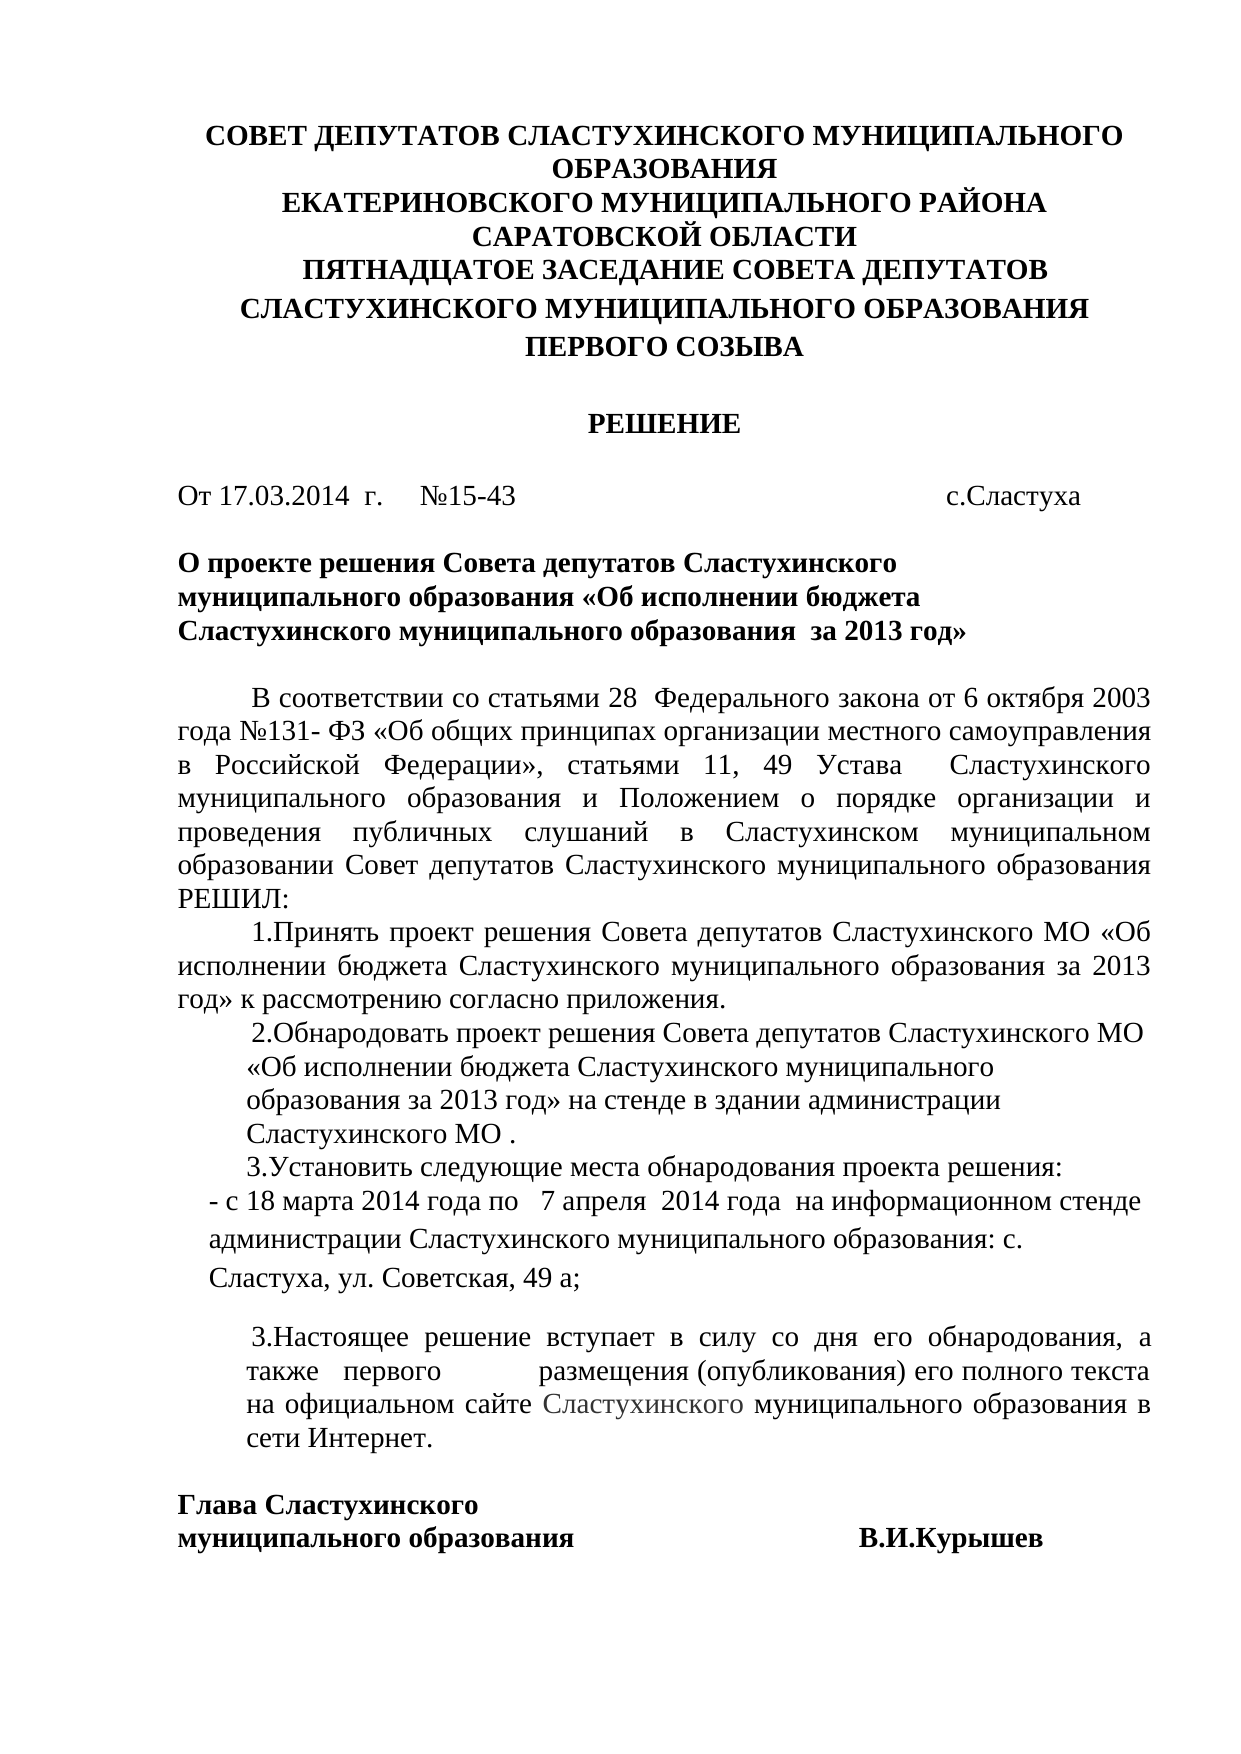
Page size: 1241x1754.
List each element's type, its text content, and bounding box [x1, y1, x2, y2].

text СОВЕТ ДЕПУТАТОВ СЛАСТУХИНСКОГО МУНИЦИПАЛЬНОГО ОБРАЗОВАНИЯ [177, 118, 1152, 185]
text ПЯТНАДЦАТОЕ ЗАСЕДАНИЕ СОВЕТА ДЕПУТАТОВ СЛАСТУХИНСКОГО МУНИЦИПАЛЬНОГО ОБРАЗОВАНИЯ ПЕРВОГО СОЗЫВА [177, 252, 1152, 363]
text 2.Обнародовать проект решения Совета депутатов Сластухинского МО «Об исполнении бюджета Сластухинского муниципального образования за 2013 год» на стенде в здании администрации Сластухинского МО . [246, 1015, 1152, 1149]
text РЕШЕНИЕ [177, 406, 1152, 440]
text В соответствии со статьями 28 Федерального закона от 6 октября 2003 года №131- ФЗ «Об общих принципах организации местного самоуправления в Российской Федерации», статьями 11, 49 Устава Сластухинского муниципального образования и Положением о порядке организации и проведения публичных слушаний в Сластухинском муниципальном образовании Совет депутатов Сластухинского муниципального образования РЕШИЛ: [177, 680, 1152, 914]
text - с 18 марта 2014 года по 7 апреля 2014 года на информационном стенде администрации Сластухинского муниципального образования: с. Сластуха, ул. Советская, 49 а; [208, 1183, 1152, 1293]
text муниципального образования «Об исполнении бюджета [177, 579, 1152, 613]
text ЕКАТЕРИНОВСКОГО МУНИЦИПАЛЬНОГО РАЙОНА [177, 185, 1152, 219]
text Сластухинского муниципального образования за 2013 год» [177, 613, 1152, 646]
text О проекте решения Совета депутатов Сластухинского [177, 546, 1152, 579]
text муниципального образования В.И.Курышев [177, 1521, 1152, 1554]
text От 17.03.2014 г. №15-43 с.Сластуха [177, 478, 1152, 512]
text 1.Принять проект решения Совета депутатов Сластухинского МО «Об исполнении бюджета Сластухинского муниципального образования за 2013 год» к рассмотрению согласно приложения. [177, 914, 1152, 1015]
text Глава Сластухинского [177, 1487, 1152, 1521]
text САРАТОВСКОЙ ОБЛАСТИ [177, 219, 1152, 252]
text 3.Установить следующие места обнародования проекта решения: [246, 1149, 1152, 1183]
text 3.Настоящее решение вступает в силу со дня его обнародования, а также первого размещения (опубликования) его полного текста на официальном сайте Сластухинского муниципального образования в сети Интернет. [246, 1319, 1152, 1453]
